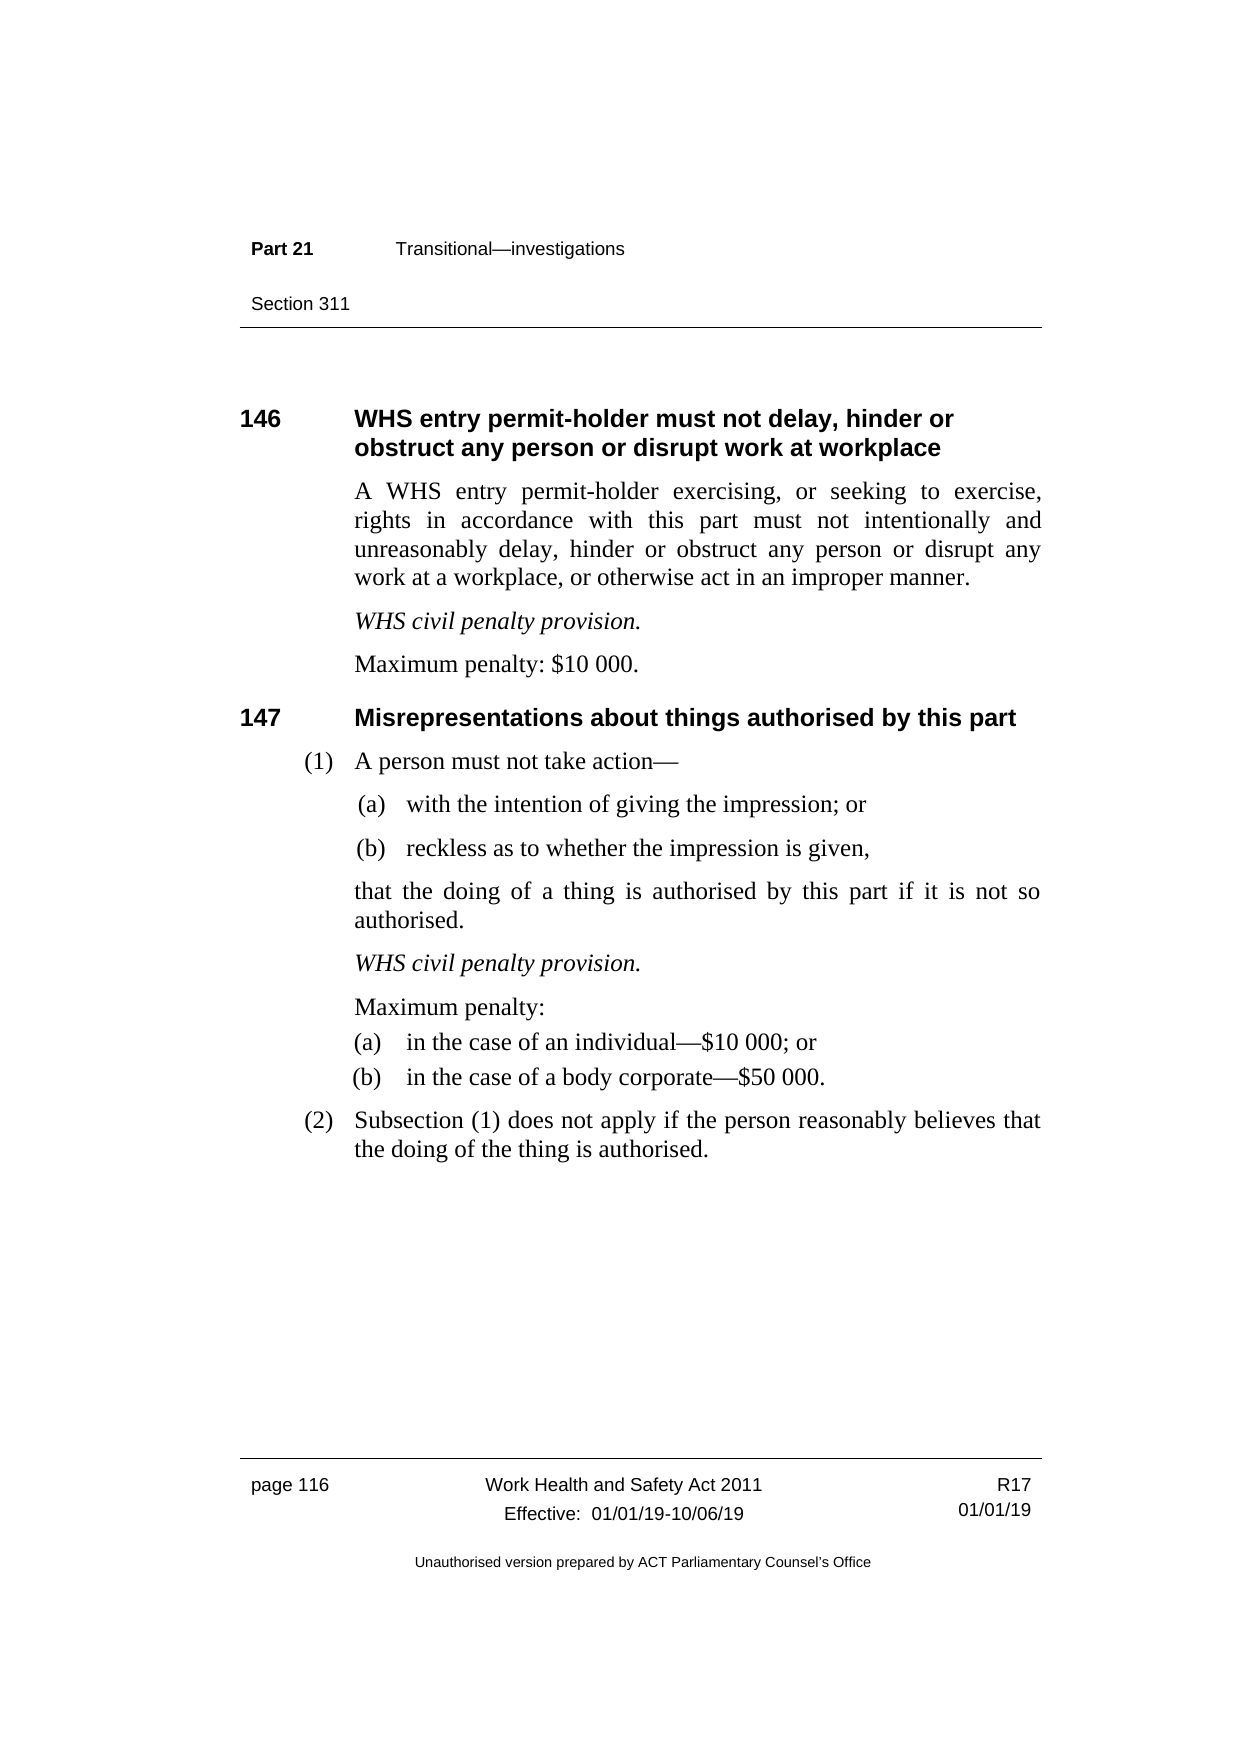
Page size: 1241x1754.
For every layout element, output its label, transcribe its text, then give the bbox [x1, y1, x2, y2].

text Maximum penalty: [354, 992, 1042, 1020]
text A WHS entry permit-holder exercising, or seeking to exercise, rights in accordance with this part must not intentionally and unreasonably delay, hinder or obstruct any person or disrupt any work at a workplace, or otherwise act in an improper manner. [354, 476, 1042, 591]
text (a) with the intention of giving the impression; or [239, 789, 1042, 818]
text WHS civil penalty provision. [354, 948, 1042, 977]
text 147 Misrepresentations about things authorised by this part [239, 703, 1042, 732]
text Maximum penalty: $10 000. [354, 649, 1042, 678]
text WHS civil penalty provision. [354, 606, 1042, 634]
text 146 WHS entry permit-holder must not delay, hinder or obstruct any person or disrupt work at workplace [239, 404, 1042, 462]
text (2) Subsection (1) does not apply if the person reasonably believes that the doing of the thing is authorised. [239, 1105, 1042, 1162]
text (1) A person must not take action— [239, 746, 1042, 775]
text that the doing of a thing is authorised by this part if it is not so authorised. [354, 876, 1042, 934]
text (b) reckless as to whether the impression is given, [239, 833, 1042, 862]
text (b) in the case of a body corporate—$50 000. [239, 1062, 1042, 1090]
text (a) in the case of an individual—$10 000; or [239, 1027, 1042, 1055]
